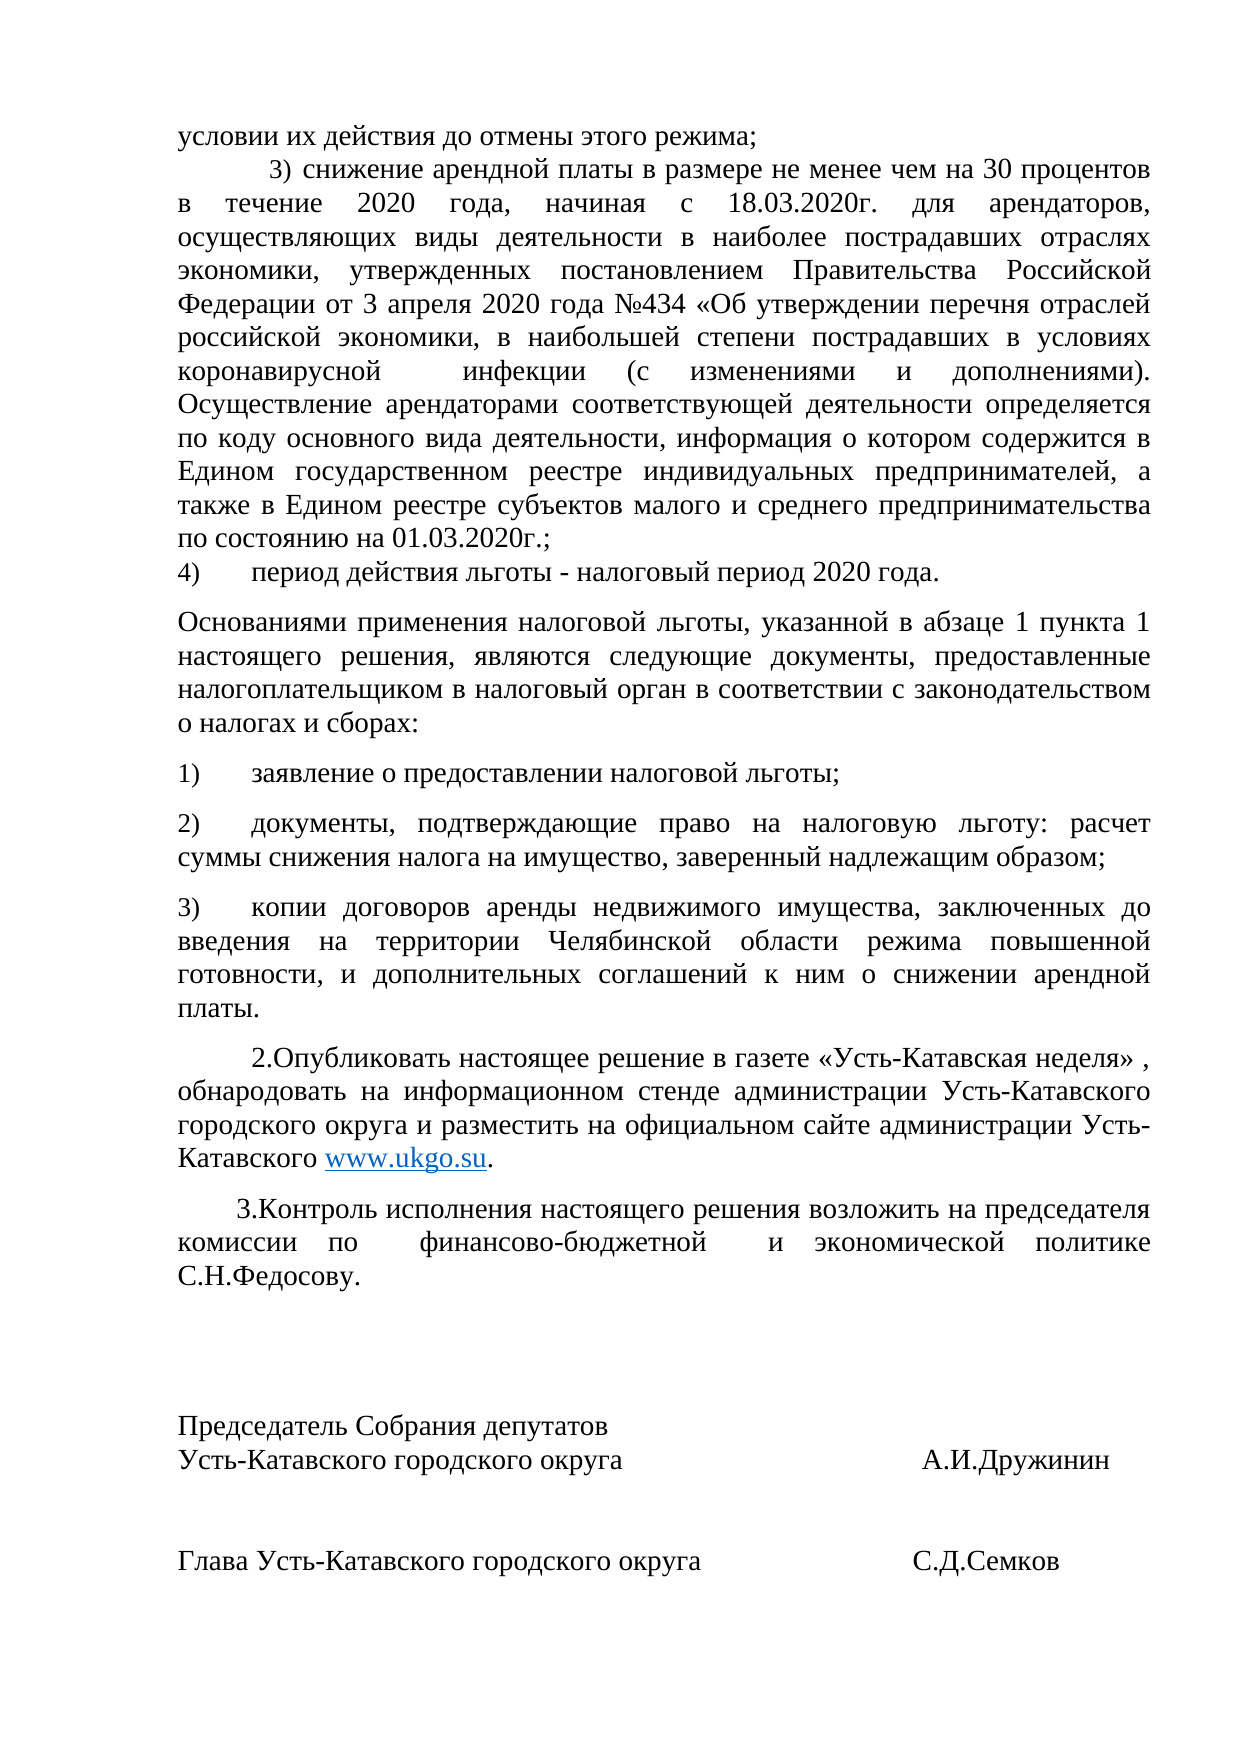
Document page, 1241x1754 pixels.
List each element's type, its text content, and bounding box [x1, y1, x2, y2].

list документы, подтверждающие право на налоговую льготу: расчет суммы снижения налога на имущество, заверенный надлежащим образом; [177, 805, 1152, 872]
text Глава Усть-Катавского городского округа С.Д.Семков [177, 1543, 1152, 1576]
text Основаниями применения налоговой льготы, указанной в абзаце 1 пункта 1 настоящего решения, являются следующие документы, предоставленные налогоплательщиком в налоговый орган в соответствии с законодательством о налогах и сборах: [177, 604, 1152, 738]
list снижение арендной платы в размере не менее чем на 30 процентов в течение 2020 года, начиная с 18.03.2020г. для арендаторов, осуществляющих виды деятельности в наиболее пострадавших отраслях экономики, утвержденных постановлением Правительства Российской Федерации от 3 апреля 2020 года №434 «Об утверждении перечня отраслей российской экономики, в наибольшей степени пострадавших в условиях коронавирусной инфекции (с изменениями и дополнениями). Осуществление арендаторами соответствующей деятельности определяется по коду основного вида деятельности, информация о котором содержится в Едином государственном реестре индивидуальных предпринимателей, а также в Едином реестре субъектов малого и среднего предпринимательства по состоянию на 01.03.2020г.; [177, 152, 1152, 554]
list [177, 118, 1152, 152]
list заявление о предоставлении налоговой льготы; [177, 755, 1152, 789]
text 2.Опубликовать настоящее решение в газете «Усть-Катавская неделя» , обнародовать на информационном стенде администрации Усть-Катавского городского округа и разместить на официальном сайте администрации Усть-Катавского www.ukgo.su. [177, 1040, 1152, 1174]
list период действия льготы - налоговый период 2020 года. [177, 554, 1152, 588]
text 3.Контроль исполнения настоящего решения возложить на председателя комиссии по финансово-бюджетной и экономической политике С.Н.Федосову. [177, 1191, 1152, 1291]
text Усть-Катавского городского округа А.И.Дружинин [177, 1442, 1152, 1476]
list копии договоров аренды недвижимого имущества, заключенных до введения на территории Челябинской области режима повышенной готовности, и дополнительных соглашений к ним о снижении арендной платы. [177, 889, 1152, 1023]
text Председатель Собрания депутатов [177, 1408, 1152, 1442]
